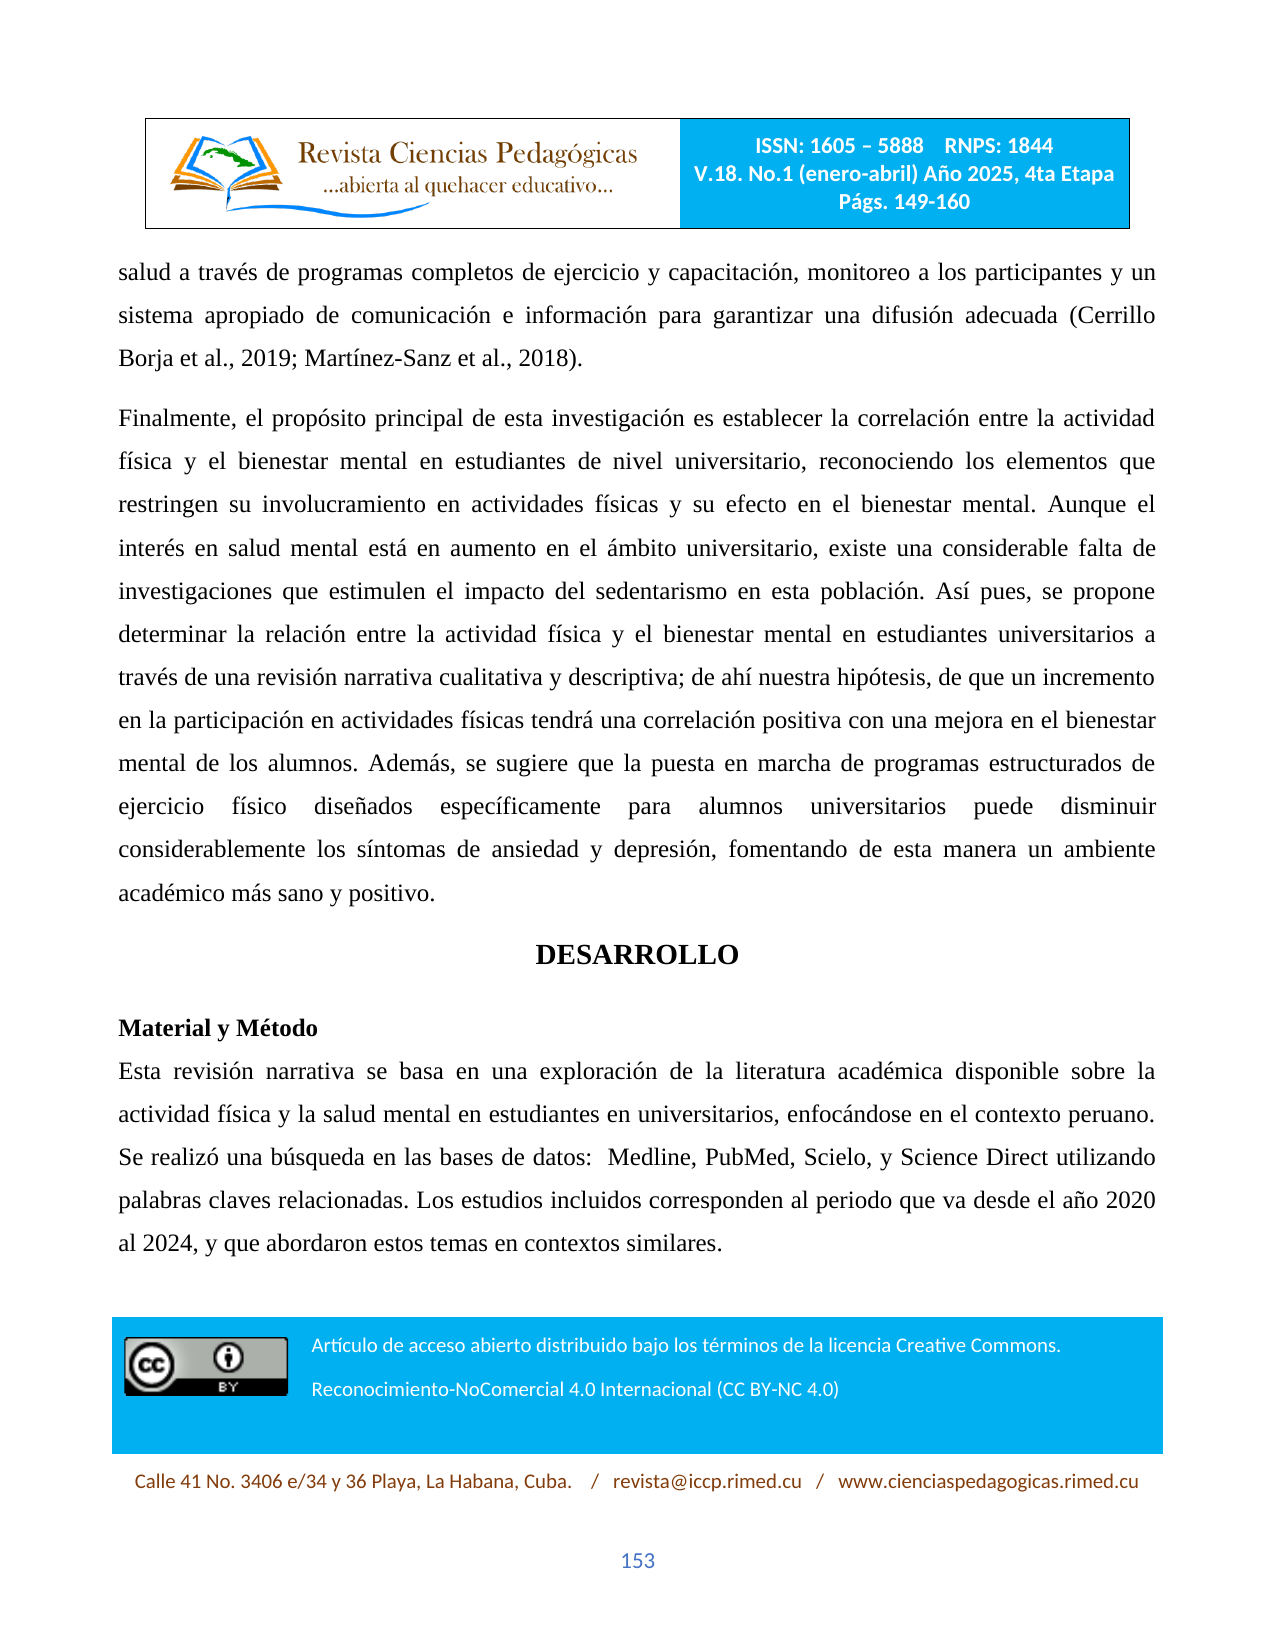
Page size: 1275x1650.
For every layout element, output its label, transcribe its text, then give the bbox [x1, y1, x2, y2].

picture [170, 126, 656, 221]
text Esta revisión narrativa se basa en una exploración de la literatura académica disponible sobre la actividad física y la salud mental en estudiantes en universitarios, enfocándose en el contexto peruano. Se realizó una búsqueda en las bases de datos: Medline, PubMed, Scielo, y Science Direct utilizando palabras claves relacionadas. Los estudios incluidos corresponden al periodo que va desde el año 2020 al 2024, y que abordaron estos temas en contextos similares. [118, 1056, 1157, 1257]
text Material y Método [118, 1013, 1157, 1042]
text Finalmente, el propósito principal de esta investigación es establecer la correlación entre la actividad física y el bienestar mental en estudiantes de nivel universitario, reconociendo los elementos que restringen su involucramiento en actividades físicas y su efecto en el bienestar mental. Aunque el interés en salud mental está en aumento en el ámbito universitario, existe una considerable falta de investigaciones que estimulen el impacto del sedentarismo en esta población. Así pues, se propone determinar la relación entre la actividad física y el bienestar mental en estudiantes universitarios a través de una revisión narrativa cualitativa y descriptiva; de ahí nuestra hipótesis, de que un incremento en la participación en actividades físicas tendrá una correlación positiva con una mejora en el bienestar mental de los alumnos. Además, se sugiere que la puesta en marcha de programas estructurados de ejercicio físico diseñados específicamente para alumnos universitarios puede disminuir considerablemente los síntomas de ansiedad y depresión, fomentando de esta manera un ambiente académico más sano y positivo. [118, 403, 1157, 906]
text DESARROLLO [118, 937, 1157, 971]
picture [126, 1338, 287, 1395]
